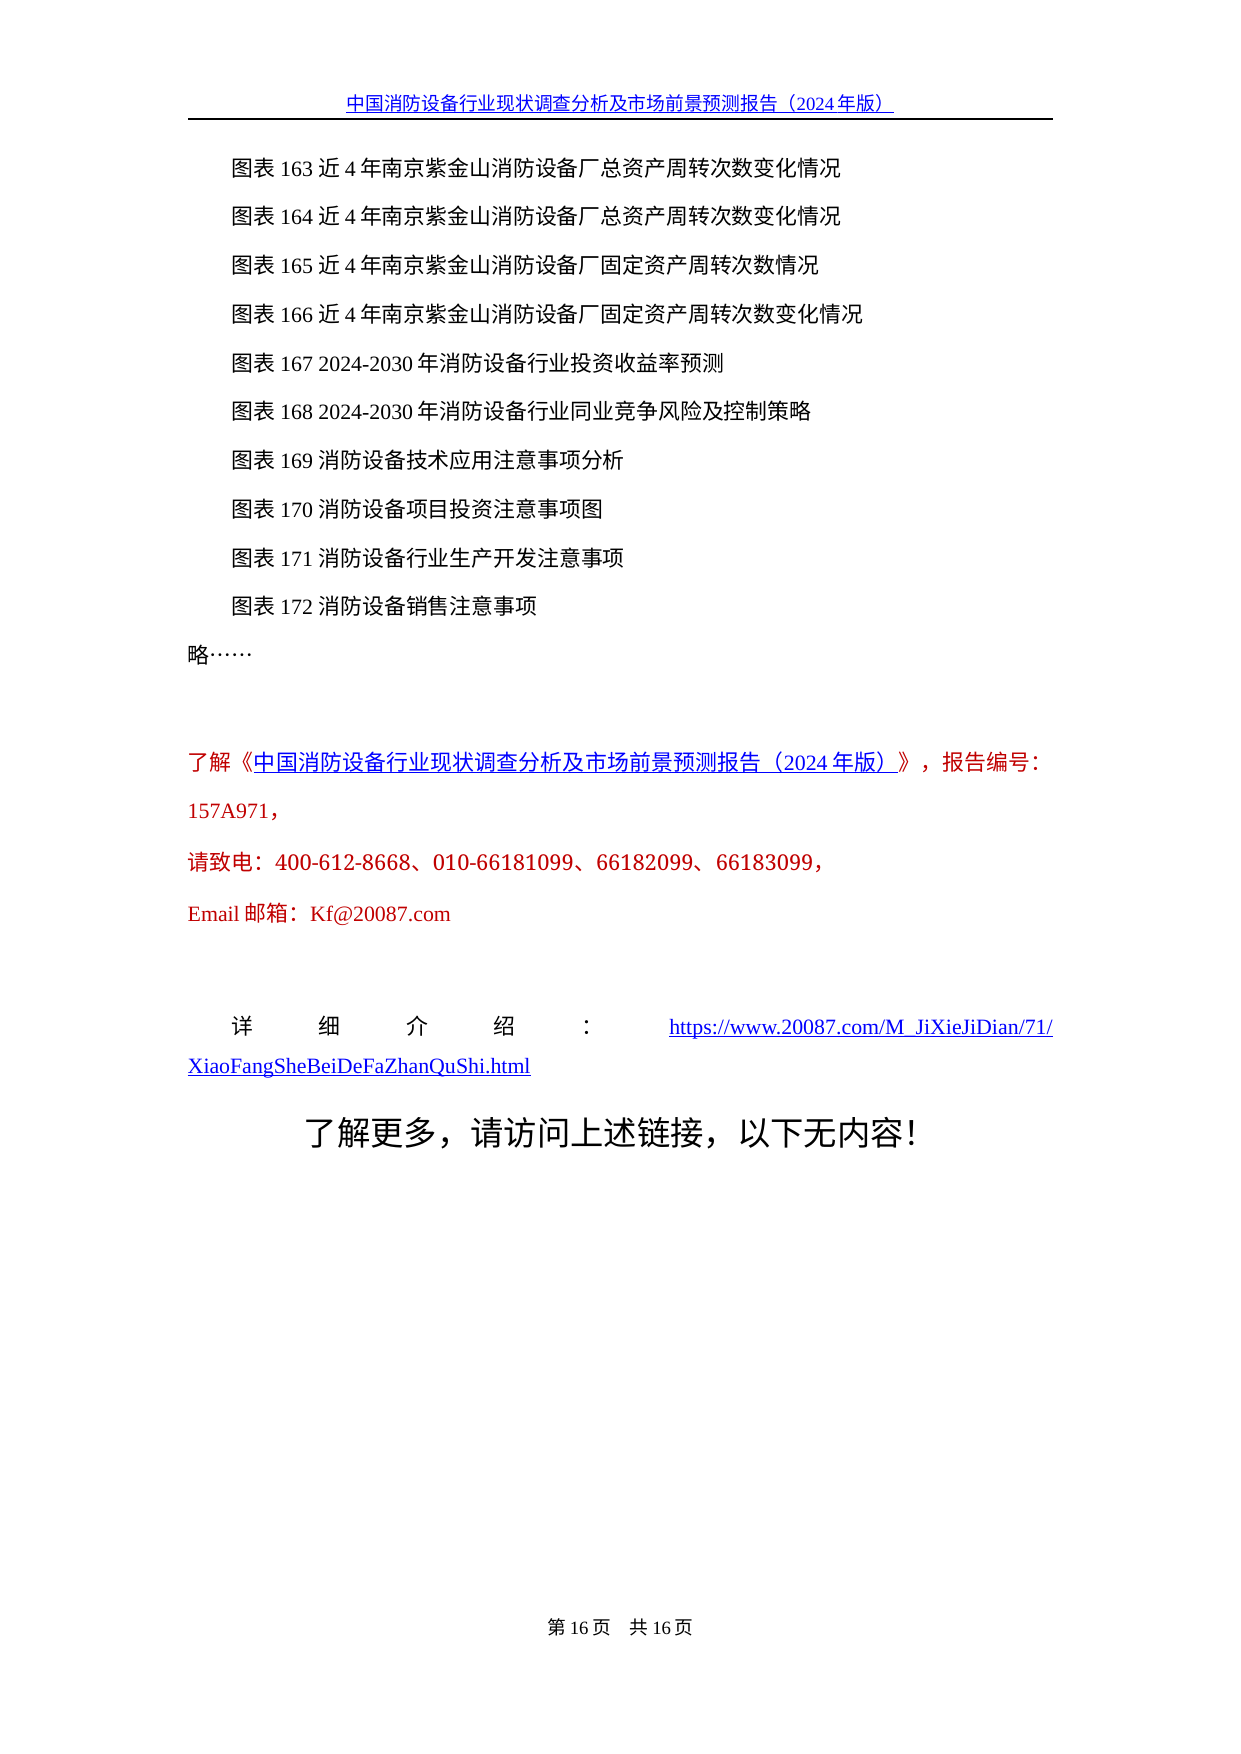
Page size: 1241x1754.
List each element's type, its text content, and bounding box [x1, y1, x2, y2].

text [187, 150, 1053, 670]
text 请致电：400-612-8668、010-66181099、66182099、66183099， [187, 844, 1053, 877]
text 了解《中国消防设备行业现状调查分析及市场前景预测报告（2024年版）》，报告编号：157A971， [187, 744, 1053, 825]
text 详细介绍：https://www.20087.com/M_JiXieJiDian/71/XiaoFangSheBeiDeFaZhanQuShi.html [187, 1009, 1053, 1082]
text Email邮箱：Kf@20087.com [187, 896, 1053, 928]
title 了解更多，请访问上述链接，以下无内容！ [187, 1098, 1053, 1163]
